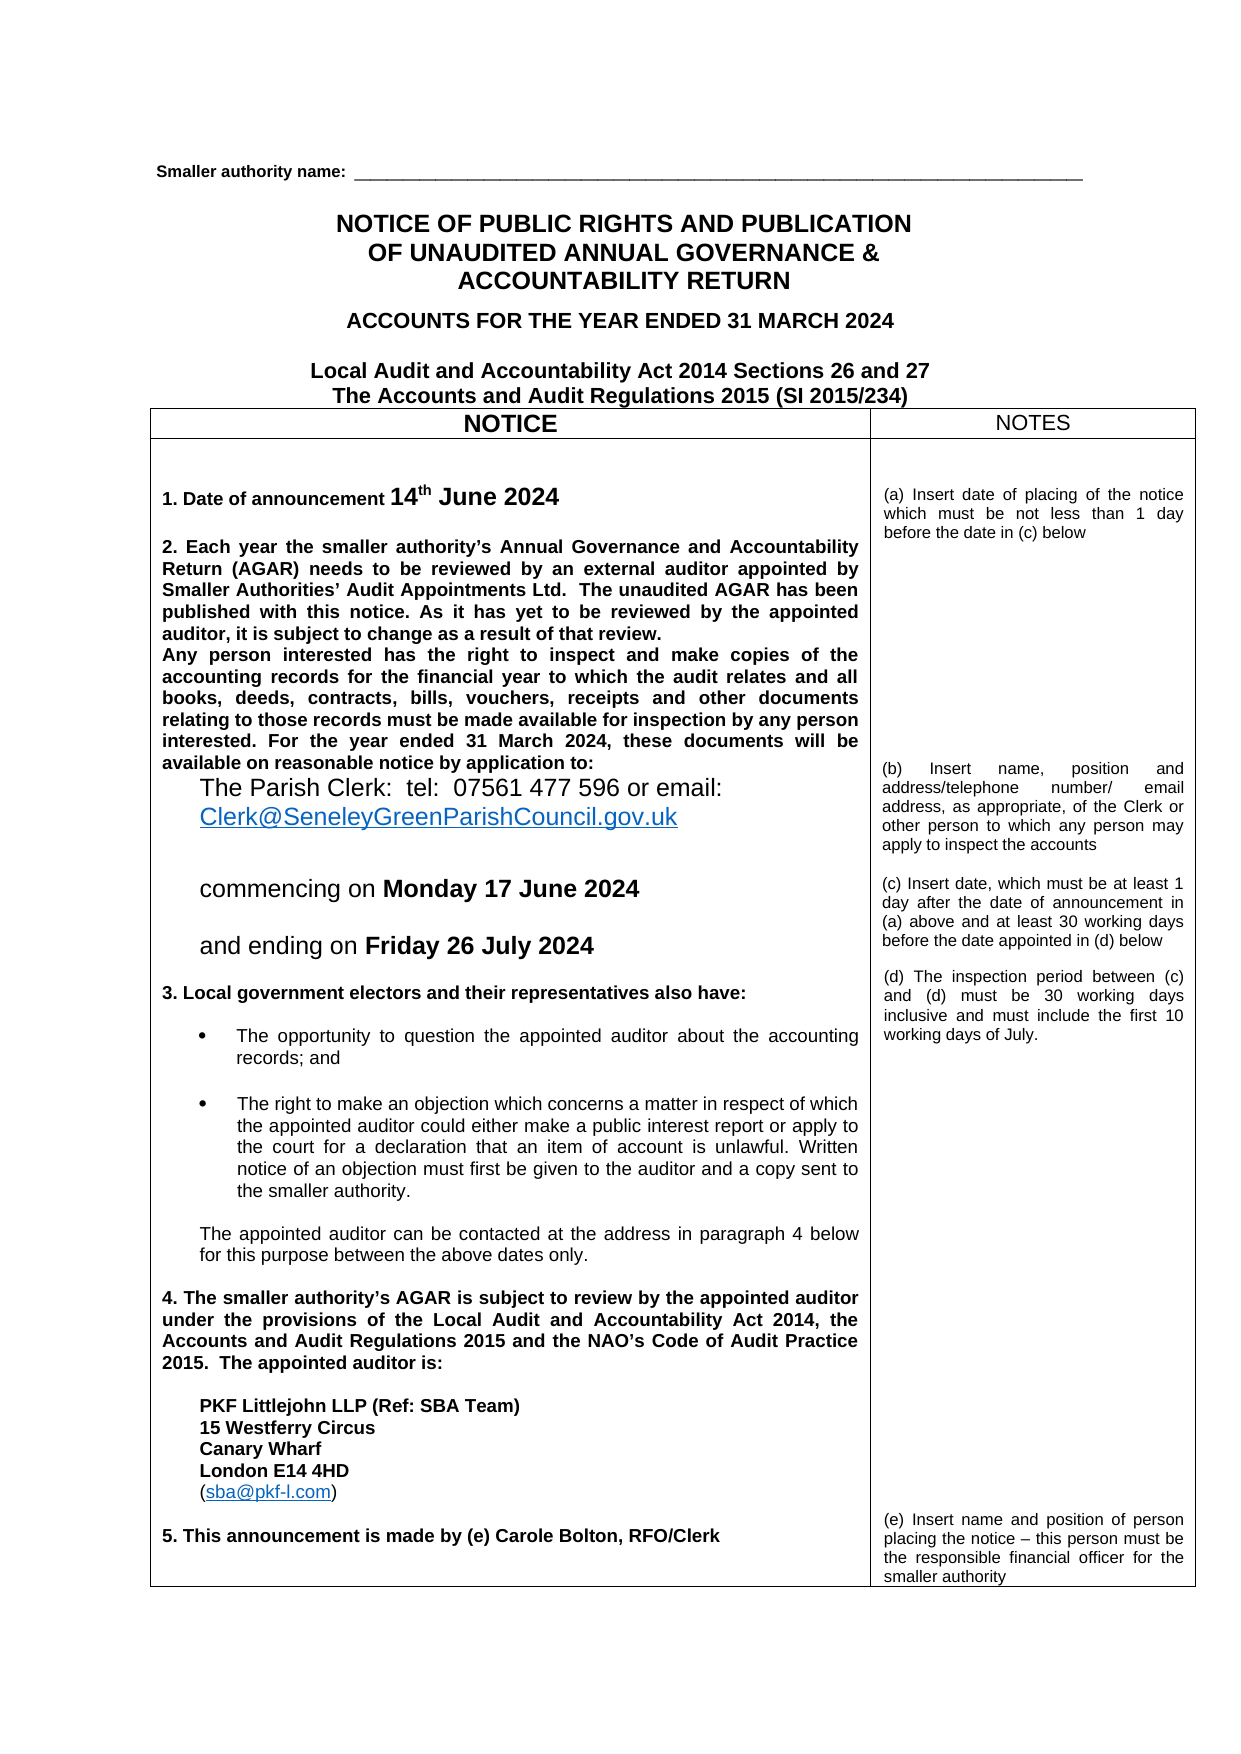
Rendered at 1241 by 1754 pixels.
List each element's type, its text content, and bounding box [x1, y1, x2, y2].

table_cell (a) Insert date of placing of the notice which must be not less than 1 day before the date in (c) below (b) Insert name, position and address/telephone number/ email address, as appropriate, of the Clerk or other person to which any person may apply to inspect the accounts (c) Insert date, which must be at least 1 day after the date of announcement in (a) above and at least 30 working days before the date appointed in (d) below (d) The inspection period between (c) and (d) must be 30 working days inclusive and must include the first 10 working days of July. (e) Insert name and position of person placing the notice – this person must be the responsible financial officer for the smaller authority [871, 439, 1195, 1586]
text ACCOUNTS FOR THE YEAR ENDED 31 MARCH 2024 [150, 307, 1090, 333]
text Smaller authority name: _____________________________________________ [150, 150, 1090, 183]
text Local Audit and Accountability Act 2014 Sections 26 and 27 [150, 358, 1090, 383]
text NOTICE OF PUBLIC RIGHTS AND PUBLICATION OF UNAUDITED ANNUAL GOVERNANCE & ACCOUNTABILITY RETURN [327, 209, 921, 295]
table_header NOTICE [151, 409, 870, 438]
text The Accounts and Audit Regulations 2015 (SI 2015/234) [150, 383, 1090, 408]
table_header NOTES [871, 409, 1195, 438]
table_cell 1. Date of announcement 14th June 2024 2. Each year the smaller authority’s Annual Governance and Accountability Return (AGAR) needs to be reviewed by an external auditor appointed by Smaller Authorities’ Audit Appointments Ltd. The unaudited AGAR has been published with this notice. As it has yet to be reviewed by the appointed auditor, it is subject to change as a result of that review. Any person interested has the right to inspect and make copies of the accounting records for the financial year to which the audit relates and all books, deeds, contracts, bills, vouchers, receipts and other documents relating to those records must be made available for inspection by any person interested. For the year ended 31 March 2024, these documents will be available on reasonable notice by application to: The Parish Clerk: tel: 07561 477 596 or email: Clerk@SeneleyGreenParishCouncil.gov.uk commencing on Monday 17 June 2024 and ending on Friday 26 July 2024 3. Local government electors and their representatives also have: The opportunity to question the appointed auditor about the accounting records; and The right to make an objection which concerns a matter in respect of which the appointed auditor could either make a public interest report or apply to the court for a declaration that an item of account is unlawful. Written notice of an objection must first be given to the auditor and a copy sent to the smaller authority. The appointed auditor can be contacted at the address in paragraph 4 below for this purpose between the above dates only. 4. The smaller authority’s AGAR is subject to review by the appointed auditor under the provisions of the Local Audit and Accountability Act 2014, the Accounts and Audit Regulations 2015 and the NAO’s Code of Audit Practice 2015. The appointed auditor is: PKF Littlejohn LLP (Ref: SBA Team) 15 Westferry Circus Canary Wharf London E14 4HD (sba@pkf-l.com) 5. This announcement is made by (e) Carole Bolton, RFO/Clerk [151, 439, 870, 1586]
